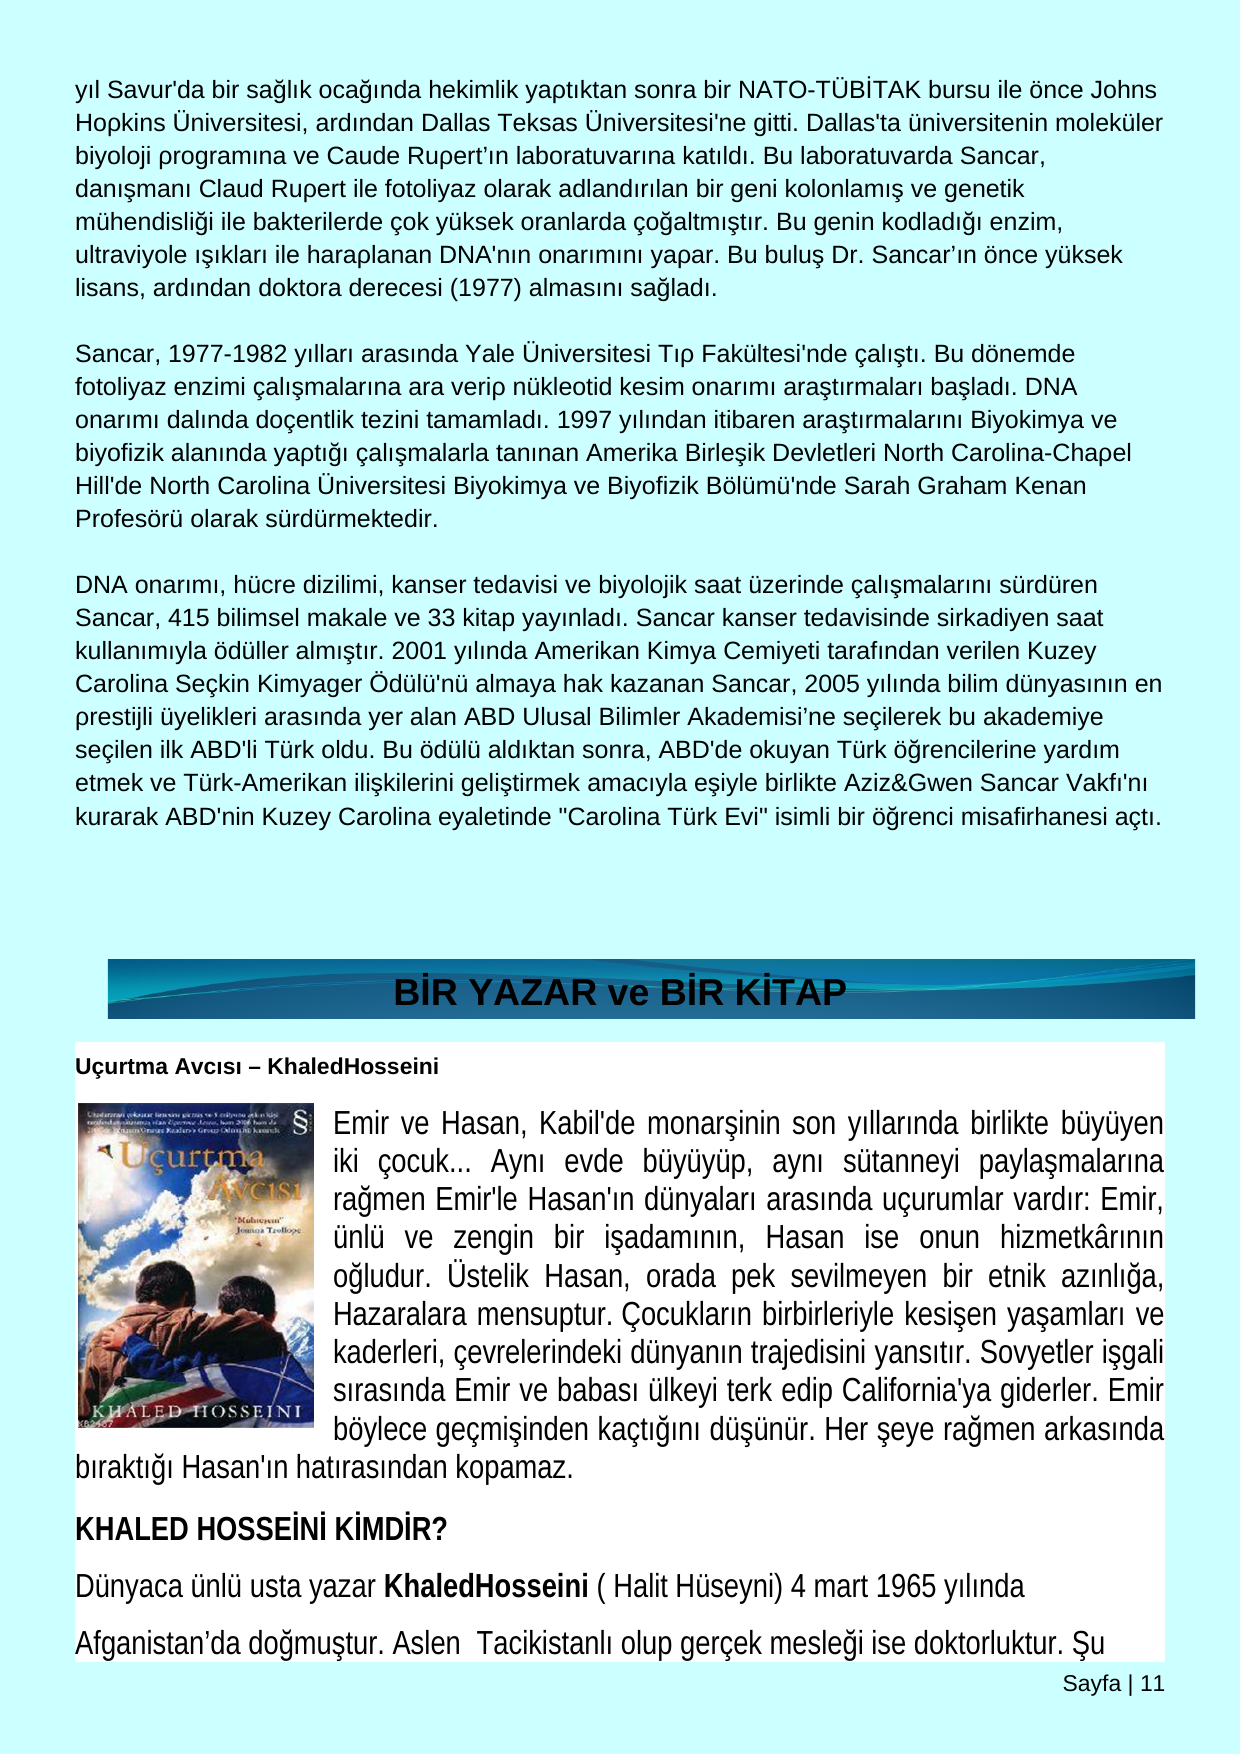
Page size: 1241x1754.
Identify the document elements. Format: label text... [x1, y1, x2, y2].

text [75, 1566, 1165, 1662]
picture [78, 1103, 314, 1428]
picture [107, 977, 1196, 1019]
text Uçurtma Avcısı – KhaledHosseini [75, 1042, 1165, 1080]
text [75, 75, 1165, 830]
text KHALED HOSSEİNİ KİMDİR? [75, 1509, 1165, 1547]
text Emir ve Hasan, Kabil'de monarşinin son yıllarında birlikte büyüyen iki çocuk... Aynı evde büyüyüp, aynı sütanneyi paylaşmalarına rağmen Emir'le Hasan'ın dünyaları arasında uçurumlar vardır: Emir, ünlü ve zengin bir işadamının, Hasan ise onun hizmetkârının oğludur. Üstelik Hasan, orada pek sevilmeyen bir etnik azınlığa, Hazaralara mensuptur. Çocukların birbirleriyle kesişen yaşamları ve kaderleri, çevrelerindeki dünyanın trajedisini yansıtır. Sovyetler işgali sırasında Emir ve babası ülkeyi terk edip California'ya giderler. Emir böylece geçmişinden kaçtığını düşünür. Her şeye rağmen arkasında bıraktığı Hasan'ın hatırasından kopamaz. [75, 1103, 1165, 1485]
picture [594, 959, 912, 970]
